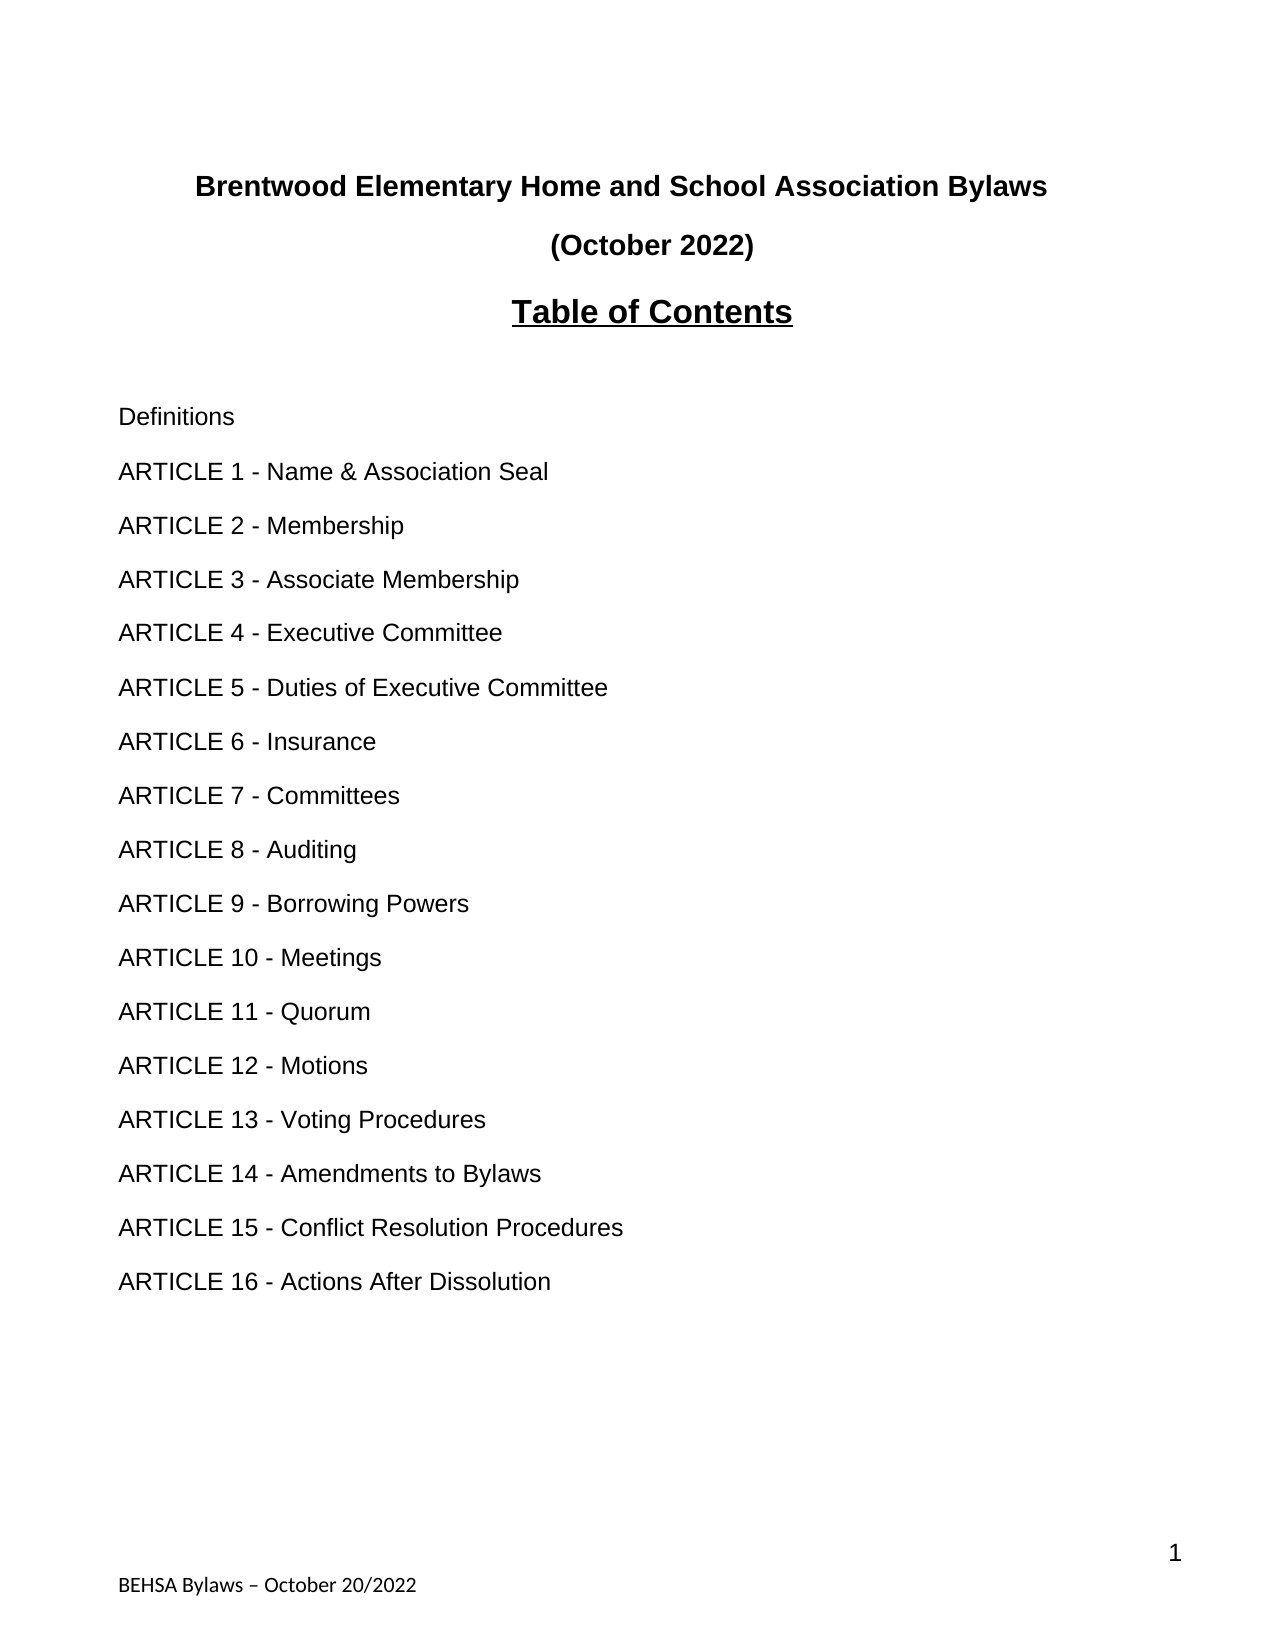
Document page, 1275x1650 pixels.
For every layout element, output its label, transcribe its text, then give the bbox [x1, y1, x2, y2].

text 1 [117, 1538, 1186, 1566]
text ARTICLE 12 - Motions [118, 1051, 1186, 1080]
text Definitions [118, 402, 1186, 431]
text ARTICLE 16 - Actions After Dissolution [118, 1267, 1186, 1296]
text ARTICLE 3 - Associate Membership [118, 565, 1186, 593]
text Table of Contents [118, 292, 1186, 330]
text ARTICLE 11 - Quorum [118, 997, 1186, 1026]
text ARTICLE 5 - Duties of Executive Committee [118, 673, 1186, 701]
text ARTICLE 6 - Insurance [118, 727, 1186, 756]
text ARTICLE 14 - Amendments to Bylaws [118, 1159, 1186, 1188]
text ARTICLE 13 - Voting Procedures [118, 1105, 1186, 1134]
text ARTICLE 8 - Auditing [118, 835, 1186, 864]
text ARTICLE 7 - Committees [118, 781, 1186, 810]
text ARTICLE 9 - Borrowing Powers [118, 889, 1186, 917]
text ARTICLE 1 - Name & Association Seal [118, 456, 1186, 485]
text (October 2022) [118, 228, 1186, 262]
text ARTICLE 10 - Meetings [118, 943, 1186, 972]
text ARTICLE 4 - Executive Committee [118, 618, 1186, 647]
text ARTICLE 2 - Membership [118, 511, 1186, 539]
text Brentwood Elementary Home and School Association Bylaws [118, 169, 1049, 202]
text ARTICLE 15 - Conflict Resolution Procedures [118, 1213, 1186, 1242]
